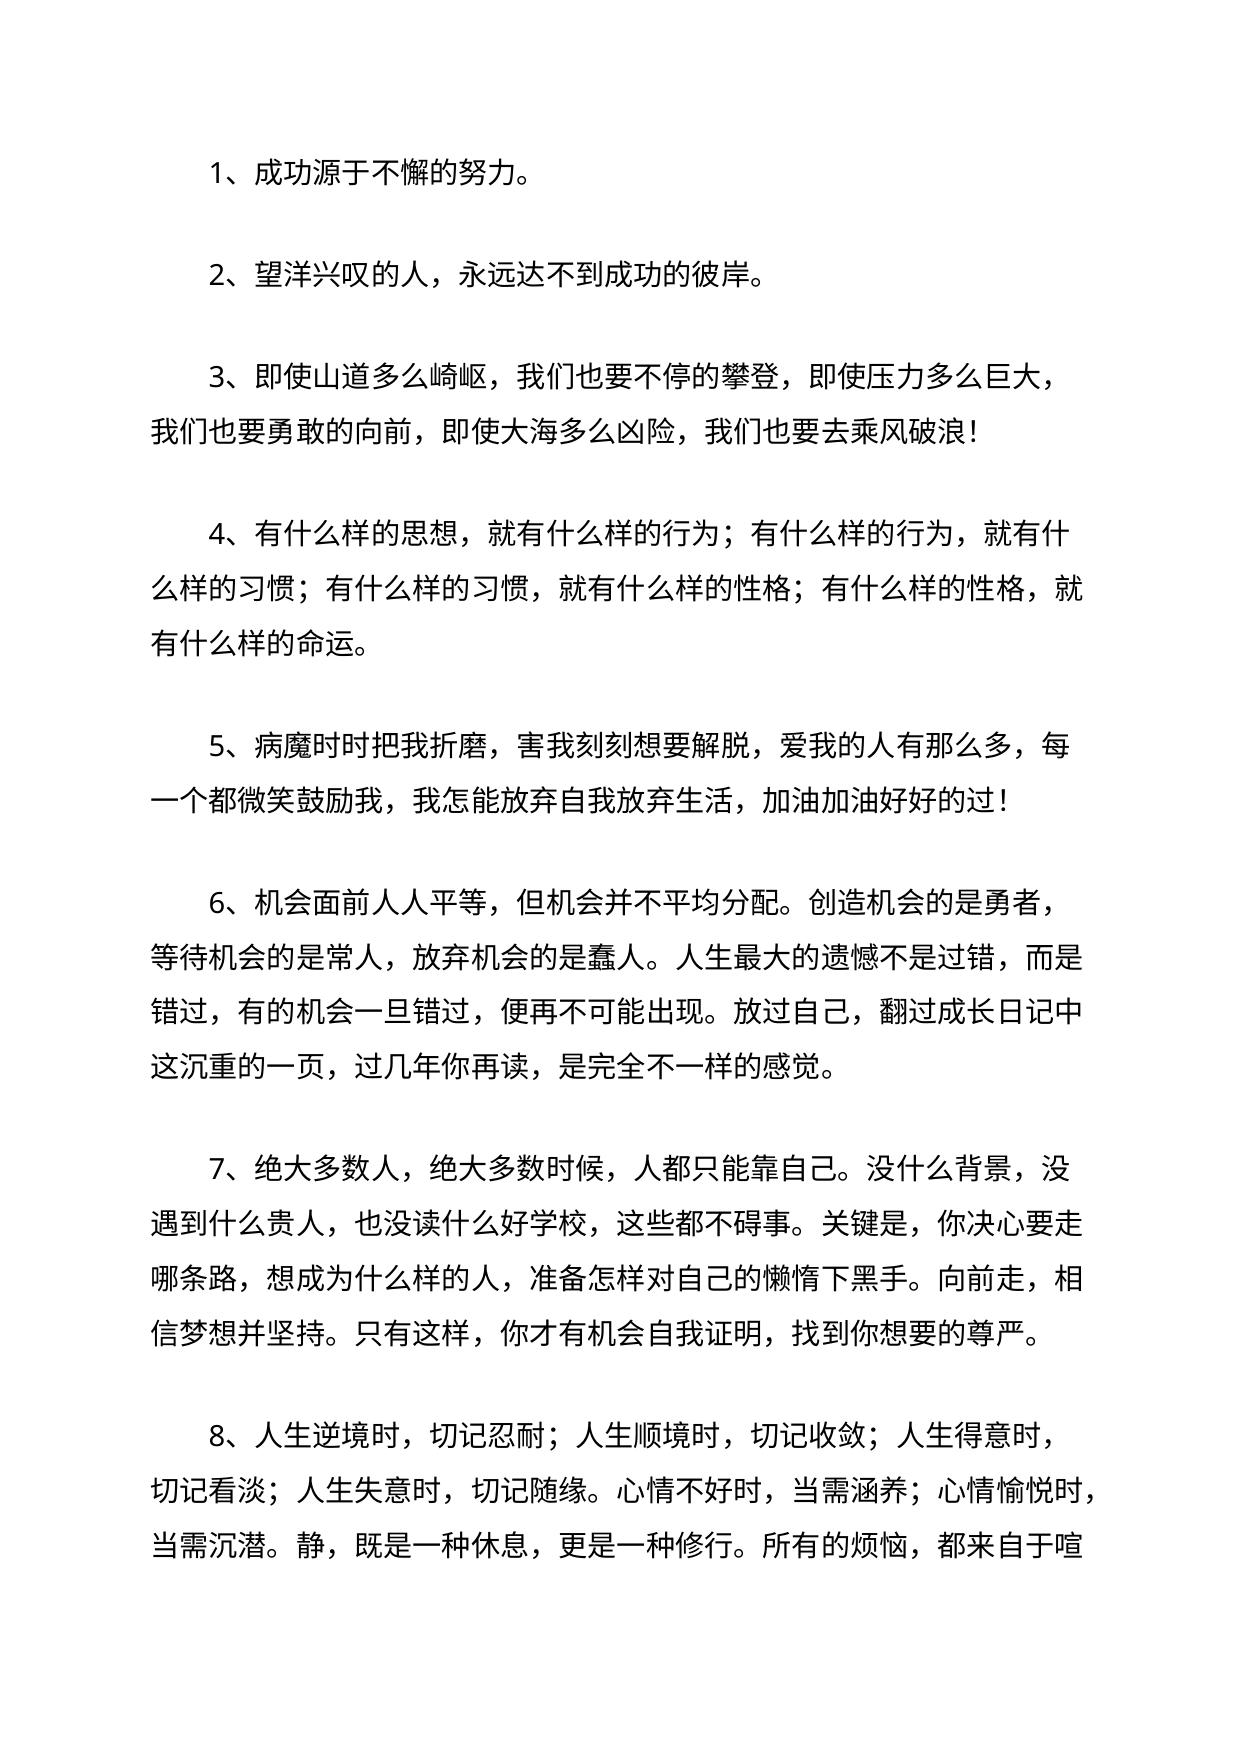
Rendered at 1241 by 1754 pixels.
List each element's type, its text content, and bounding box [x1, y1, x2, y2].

text 3、即使山道多么崎岖，我们也要不停的攀登，即使压力多么巨大，我们也要勇敢的向前，即使大海多么凶险，我们也要去乘风破浪！ [150, 354, 1090, 451]
text 6、机会面前人人平等，但机会并不平均分配。创造机会的是勇者，等待机会的是常人，放弃机会的是蠢人。人生最大的遗憾不是过错，而是错过，有的机会一旦错过，便再不可能出现。放过自己，翻过成长日记中这沉重的一页，过几年你再读，是完全不一样的感觉。 [150, 879, 1090, 1086]
text 1、成功源于不懈的努力。 [150, 150, 1090, 192]
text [150, 1412, 1090, 1564]
text 5、病魔时时把我折磨，害我刻刻想要解脱，爱我的人有那么多，每一个都微笑鼓励我，我怎能放弃自我放弃生活，加油加油好好的过！ [150, 722, 1090, 820]
text 4、有什么样的思想，就有什么样的行为；有什么样的行为，就有什么样的习惯；有什么样的习惯，就有什么样的性格；有什么样的性格，就有什么样的命运。 [150, 511, 1090, 663]
text 2、望洋兴叹的人，永远达不到成功的彼岸。 [150, 252, 1090, 294]
text 7、绝大多数人，绝大多数时候，人都只能靠自己。没什么背景，没遇到什么贵人，也没读什么好学校，这些都不碍事。关键是，你决心要走哪条路，想成为什么样的人，准备怎样对自己的懒惰下黑手。向前走，相信梦想并坚持。只有这样，你才有机会自我证明，找到你想要的尊严。 [150, 1146, 1090, 1353]
